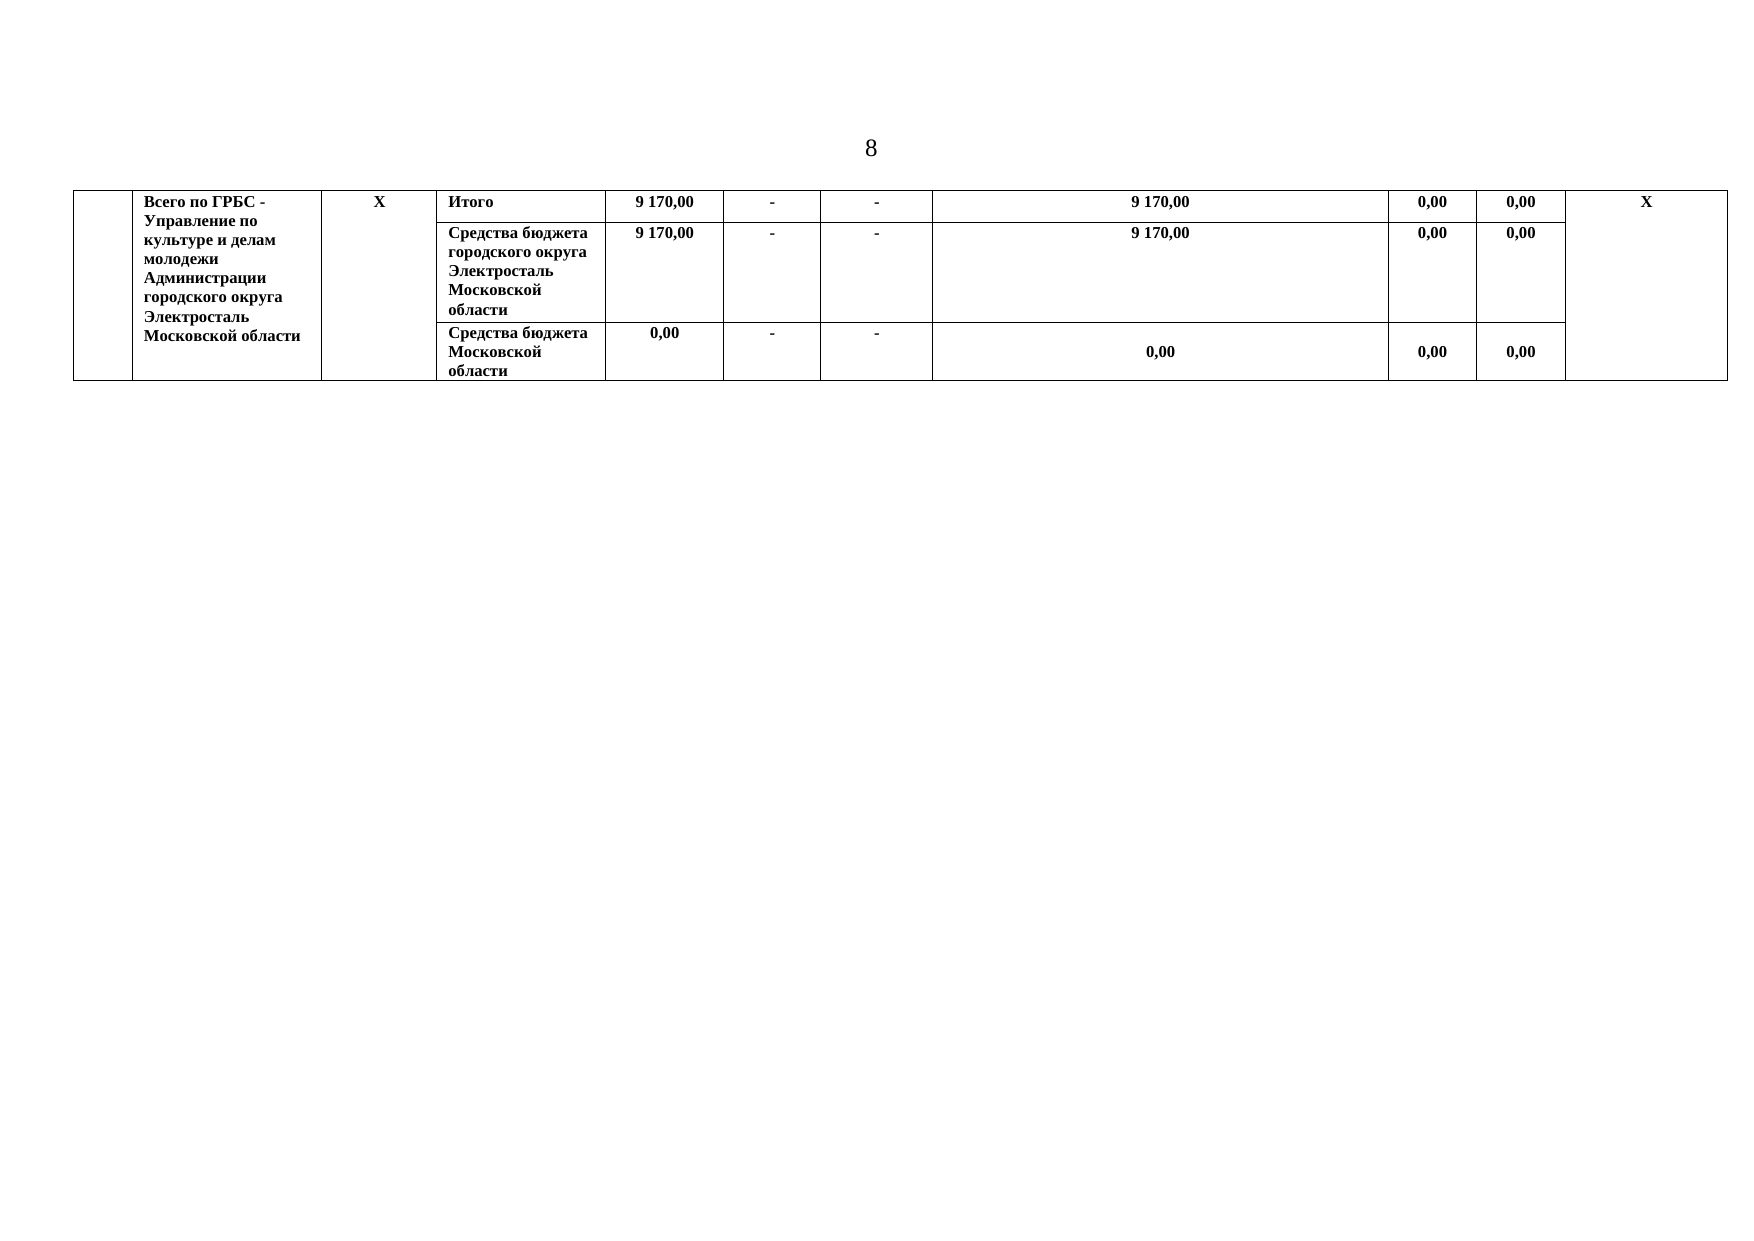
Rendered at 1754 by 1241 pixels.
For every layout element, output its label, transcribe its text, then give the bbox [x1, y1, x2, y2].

table_cell Х [1566, 191, 1727, 380]
table_cell - [724, 191, 820, 222]
table_cell 9 170,00 [933, 191, 1388, 222]
table_cell [74, 191, 132, 380]
table_cell - [821, 191, 932, 222]
table_cell Х [322, 191, 436, 380]
table_cell Средства бюджета Московской области [437, 323, 605, 380]
table_cell - [724, 223, 820, 322]
table_cell Итого [437, 191, 605, 222]
table_cell - [724, 323, 820, 380]
table_cell Всего по ГРБС - Управление по культуре и делам молодежи Администрации городского округа Электросталь Московской области [133, 191, 321, 380]
table_cell 9 170,00 [606, 223, 723, 322]
table_cell 0,00 [1389, 191, 1476, 222]
table_cell 0,00 [606, 323, 723, 380]
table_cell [437, 223, 605, 322]
table_cell 0,00 [1389, 323, 1476, 380]
table_cell 0,00 [933, 323, 1388, 380]
table_cell 0,00 [1477, 323, 1565, 380]
table_cell 0,00 [1477, 191, 1565, 222]
table_cell - [821, 223, 932, 322]
table_cell 0,00 [1477, 223, 1565, 322]
table_cell 9 170,00 [933, 223, 1388, 322]
table_cell - [821, 323, 932, 380]
table_cell 9 170,00 [606, 191, 723, 222]
table_cell 0,00 [1389, 223, 1476, 322]
